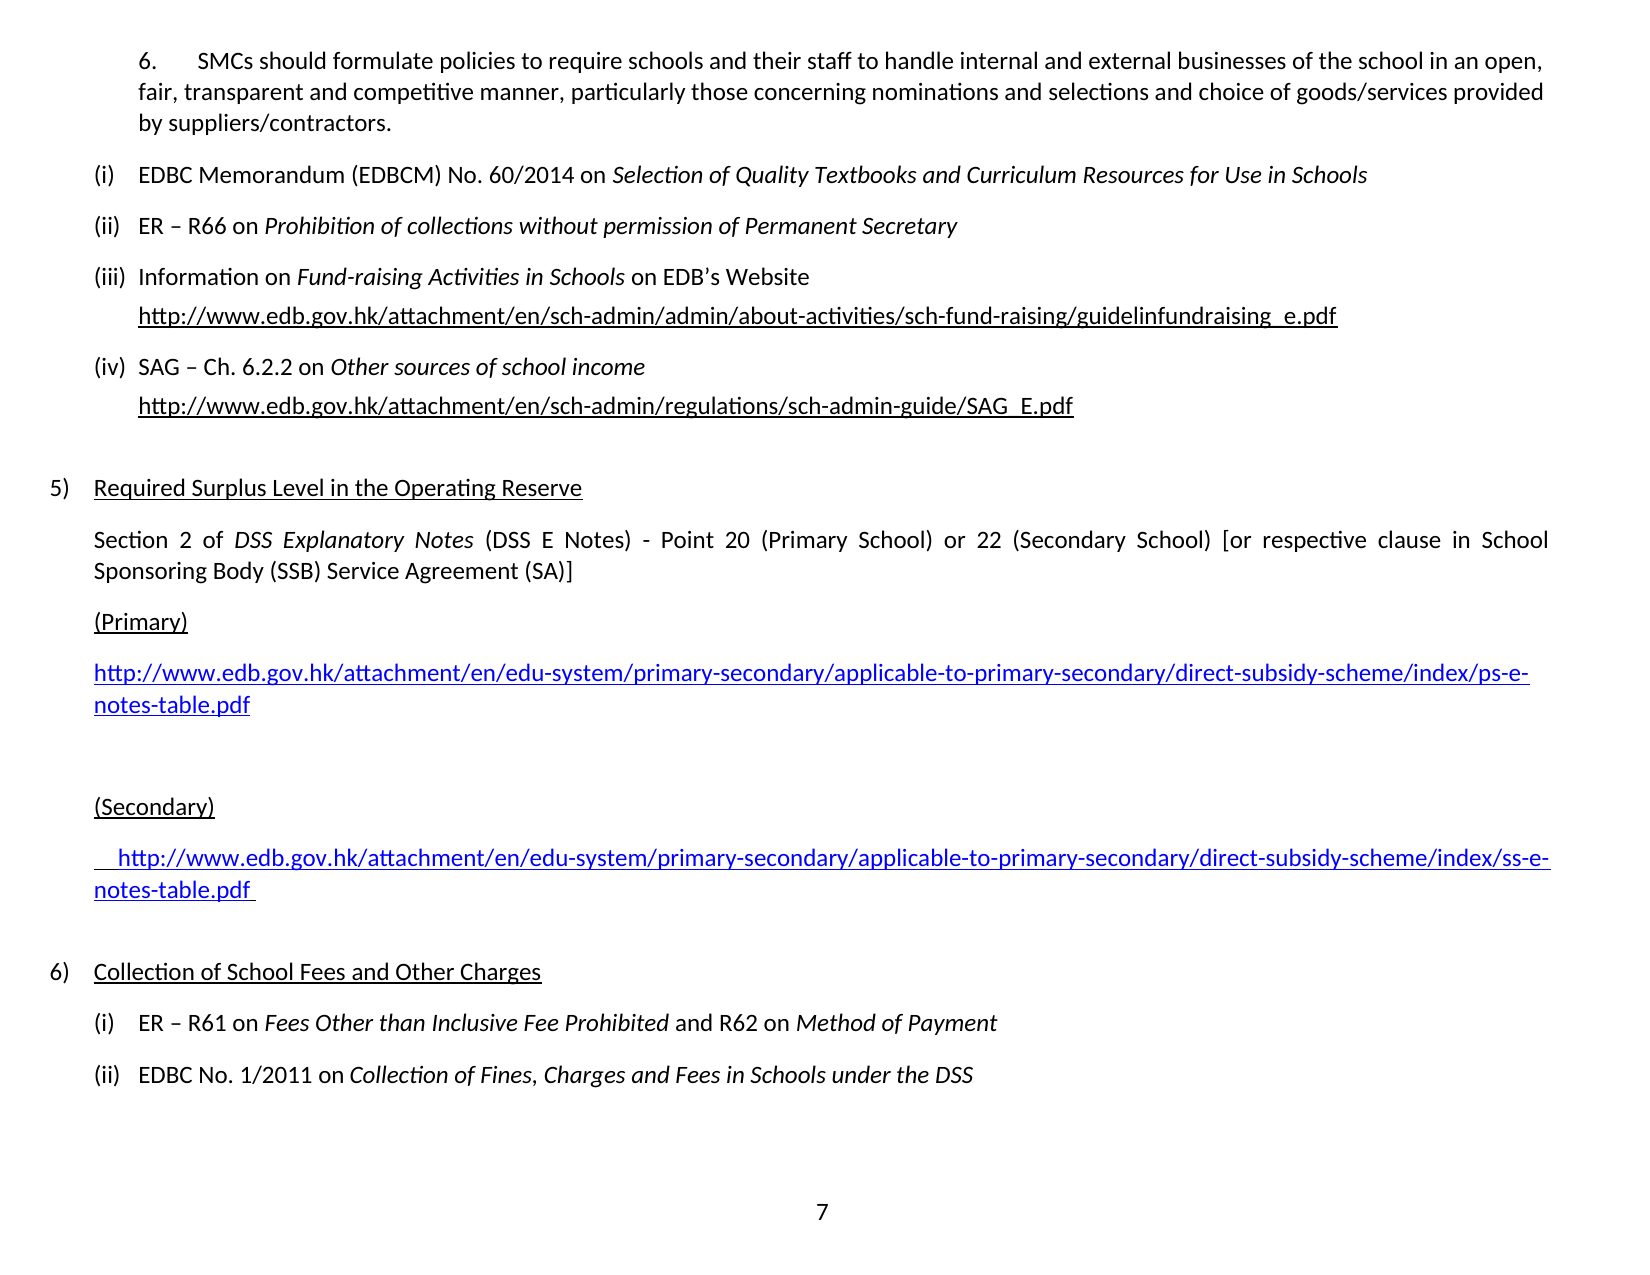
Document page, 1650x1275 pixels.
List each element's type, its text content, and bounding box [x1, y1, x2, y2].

list ER – R66 on Prohibition of collections without permission of Permanent Secretary [94, 209, 1550, 241]
list EDBC Memorandum (EDBCM) No. 60/2014 on Selection of Quality Textbooks and Curriculum Resources for Use in Schools [94, 158, 1550, 189]
list Required Surplus Level in the Operating Reserve [49, 472, 1550, 503]
text http://www.edb.gov.hk/attachment/en/edu-system/primary-secondary/applicable-to-primary-secondary/direct-subsidy-scheme/index/ps-e-notes-table.pdf [94, 657, 1550, 719]
list Information on Fund-raising Activities in Schools on EDB’s Website [94, 261, 1550, 292]
text http://www.edb.gov.hk/attachment/en/edu-system/primary-secondary/applicable-to-primary-secondary/direct-subsidy-scheme/index/ss-e-notes-table.pdf [94, 842, 1550, 869]
list SAG – Ch. 6.2.2 on Other sources of school income [94, 351, 1550, 382]
text (Primary) [94, 606, 1550, 637]
list http://www.edb.gov.hk/attachment/en/sch-admin/admin/about-activities/sch-fund-raising/guidelinfundraising_e.pdf [138, 299, 1550, 331]
list Collection of School Fees and Other Charges [49, 956, 1550, 987]
text Section 2 of DSS Explanatory Notes (DSS E Notes) - Point 20 (Primary School) or 22 (Secondary School) [or respective clause in School Sponsoring Body (SSB) Service Agreement (SA)] [94, 523, 1550, 586]
text http://www.edb.gov.hk/attachment/en/edu-system/primary-secondary/applicable-to-primary-secondary/direct-subsidy-scheme/index/ss-e-notes-table.pdf [94, 870, 1550, 904]
list EDBC No. 1/2011 on Collection of Fines, Charges and Fees in Schools under the DSS [94, 1058, 1550, 1089]
text (Secondary) [94, 791, 1550, 822]
list 6. SMCs should formulate policies to require schools and their staff to handle internal and external businesses of the school in an open, fair, transparent and competitive manner, particularly those concerning nominations and selections and choice of goods/services provided by suppliers/contractors. [138, 44, 1550, 138]
list ER – R61 on Fees Other than Inclusive Fee Prohibited and R62 on Method of Payment [94, 1007, 1550, 1038]
text http://www.edb.gov.hk/attachment/en/sch-admin/regulations/sch-admin-guide/SAG_E.pdf [138, 389, 1550, 421]
